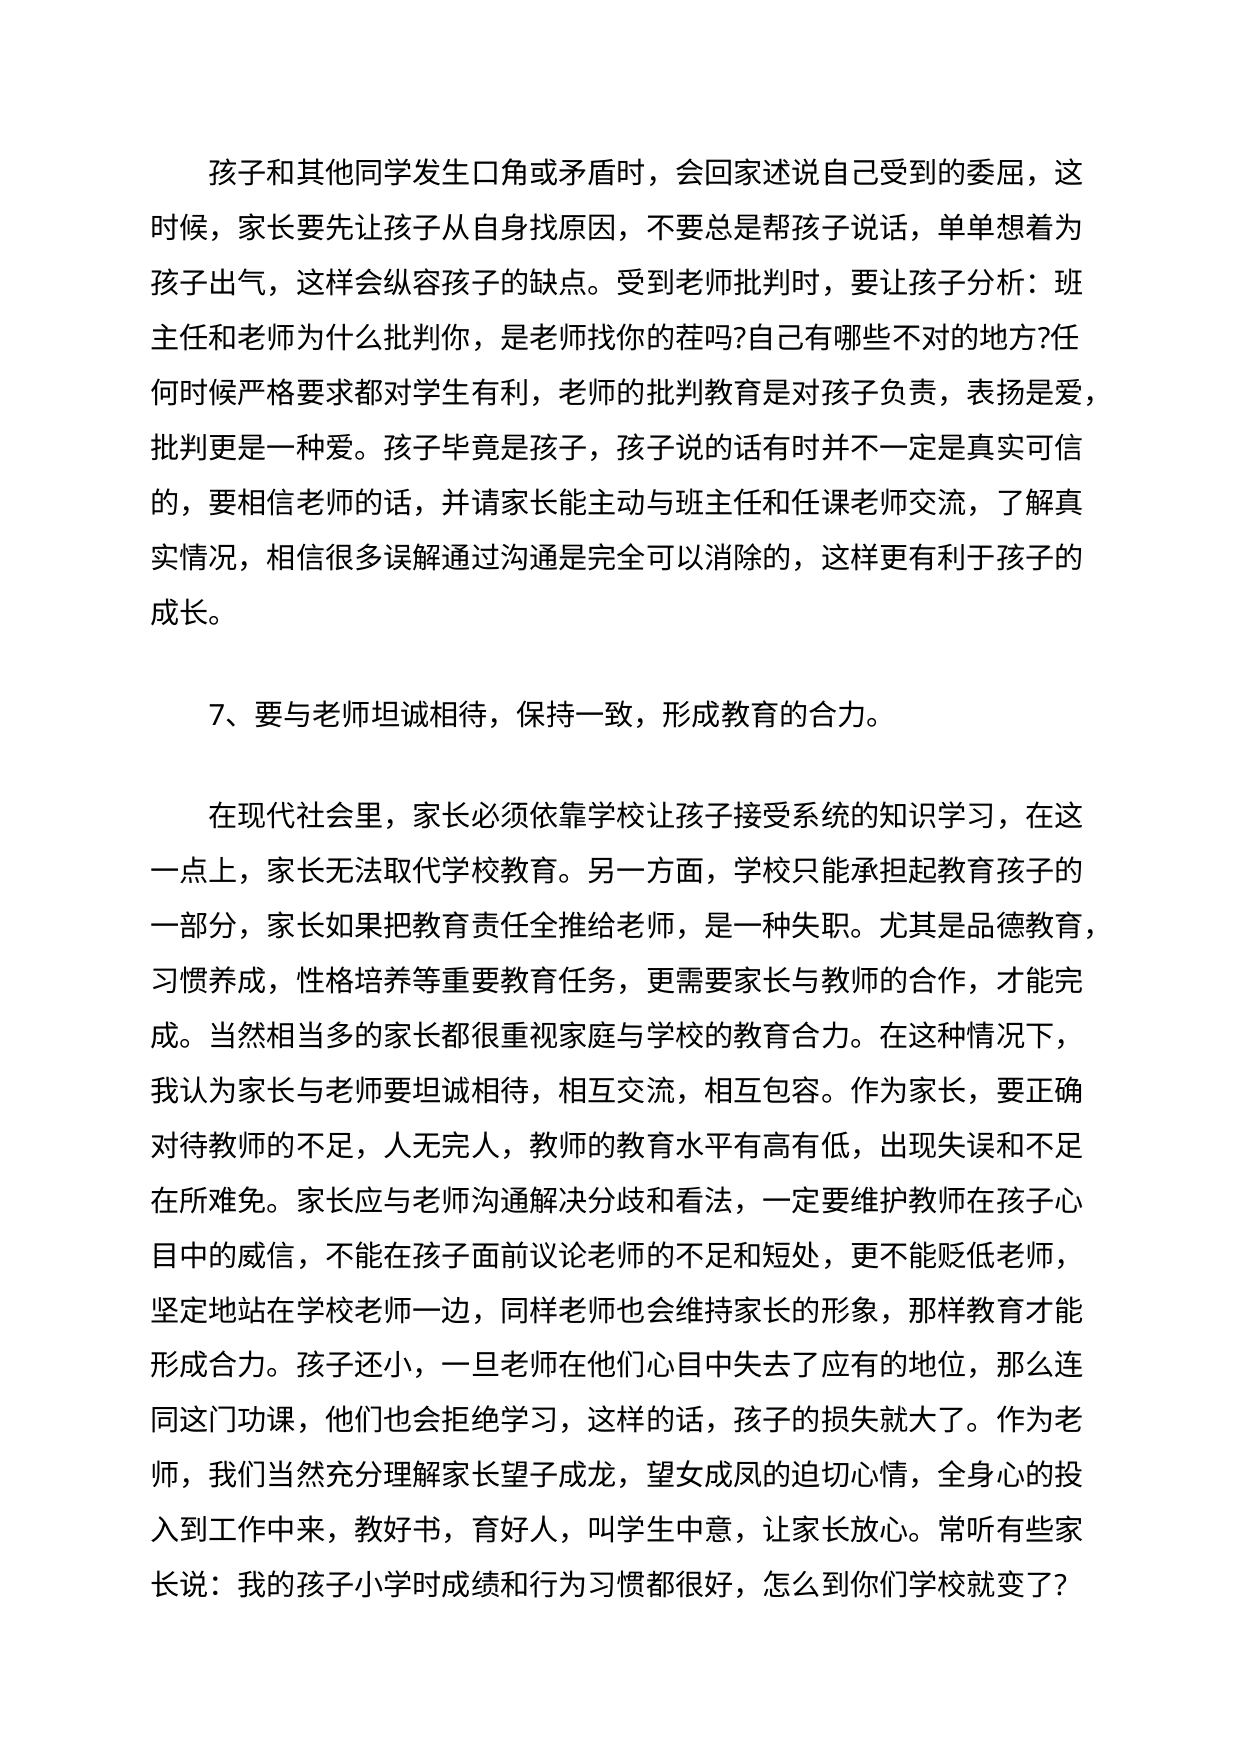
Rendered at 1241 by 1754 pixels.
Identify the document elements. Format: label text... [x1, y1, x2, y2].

text 孩子和其他同学发生口角或矛盾时，会回家述说自己受到的委屈，这时候，家长要先让孩子从自身找原因，不要总是帮孩子说话，单单想着为孩子出气，这样会纵容孩子的缺点。受到老师批判时，要让孩子分析：班主任和老师为什么批判你，是老师找你的茬吗?自己有哪些不对的地方?任何时候严格要求都对学生有利，老师的批判教育是对孩子负责，表扬是爱，批判更是一种爱。孩子毕竟是孩子，孩子说的话有时并不一定是真实可信的，要相信老师的话，并请家长能主动与班主任和任课老师交流，了解真实情况，相信很多误解通过沟通是完全可以消除的，这样更有利于孩子的成长。 [150, 150, 1090, 632]
text 7、要与老师坦诚相待，保持一致，形成教育的合力。 [150, 691, 1090, 733]
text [150, 793, 1090, 1604]
